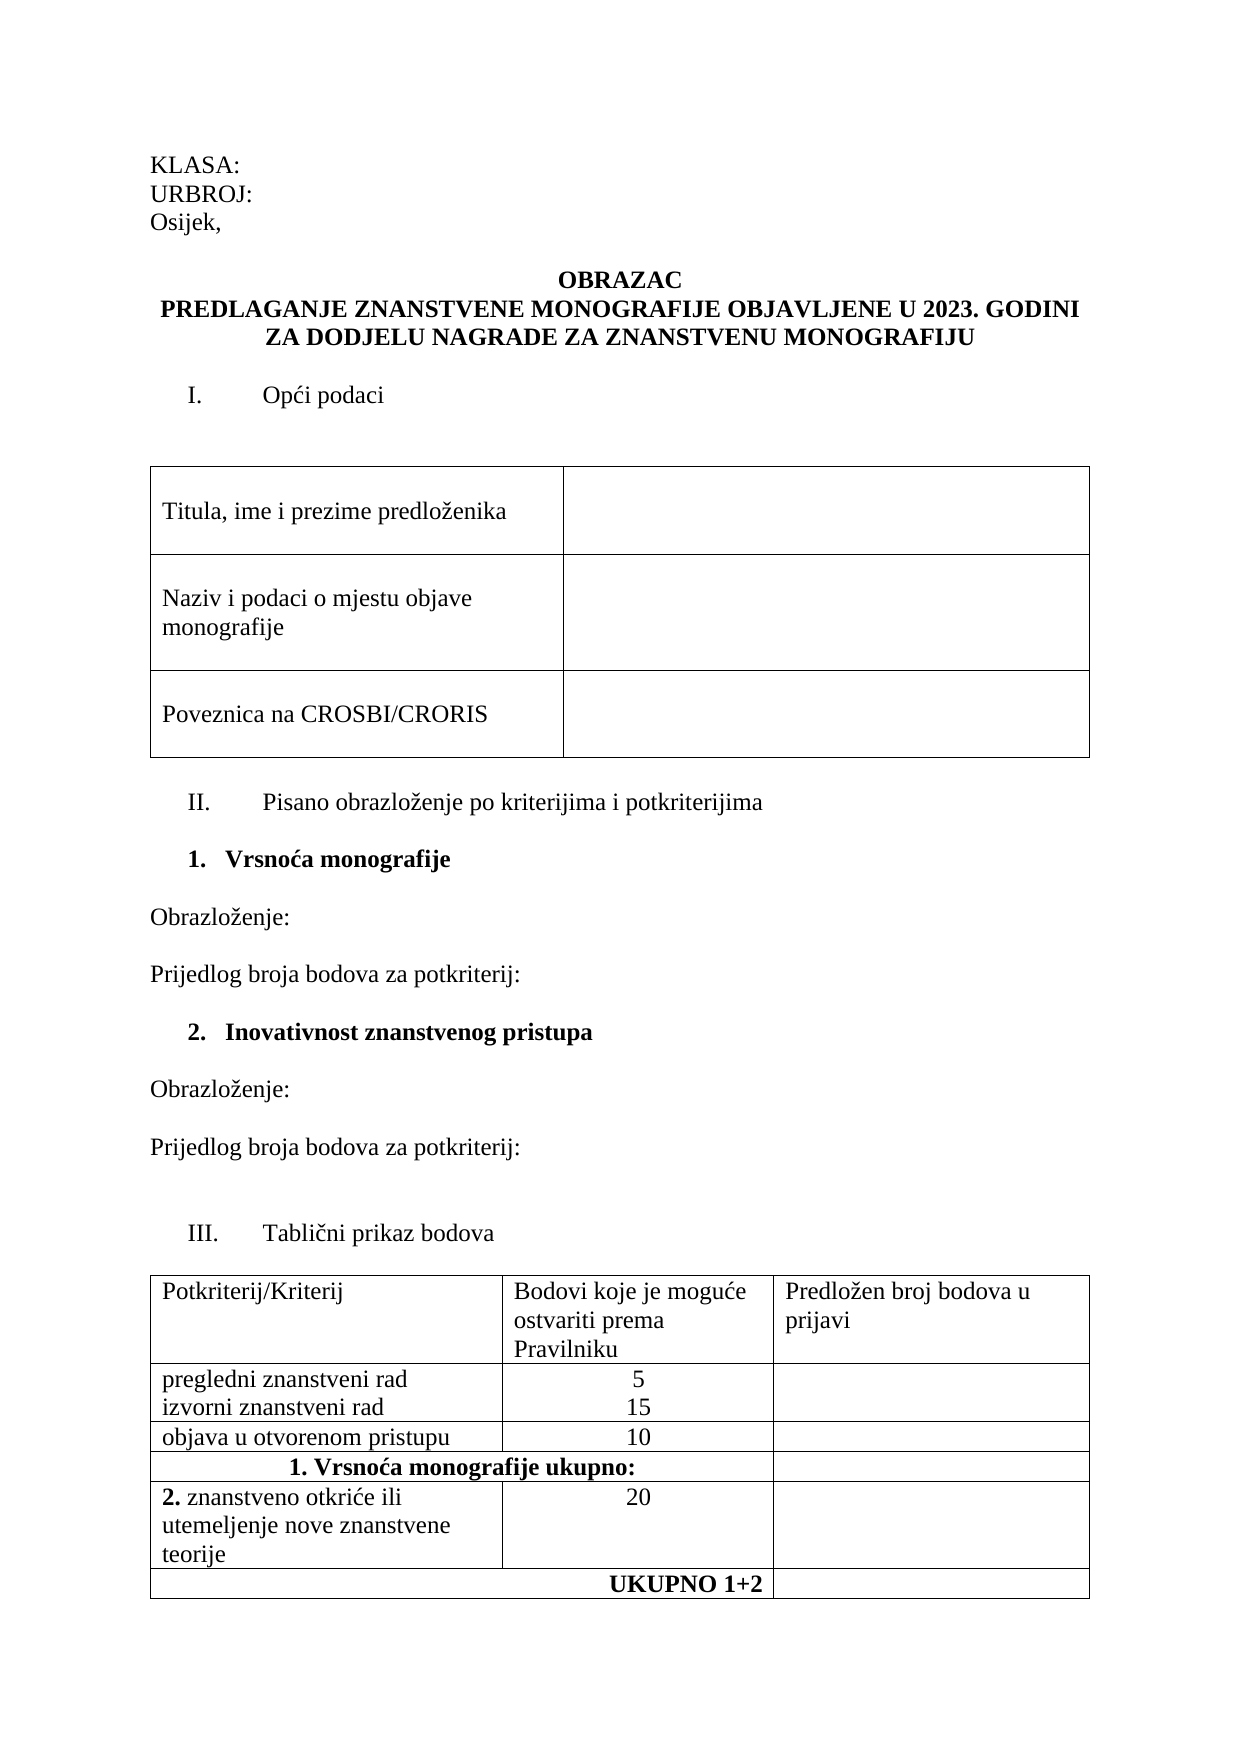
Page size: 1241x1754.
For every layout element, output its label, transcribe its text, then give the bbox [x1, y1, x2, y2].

table_cell 10 [503, 1422, 773, 1451]
table_cell 5 15 [503, 1364, 773, 1421]
table_cell [774, 1569, 1089, 1598]
text Obrazloženje: [150, 1074, 1090, 1103]
list Tablični prikaz bodova [187, 1218, 1090, 1247]
text URBROJ: [150, 179, 1090, 207]
table_cell [774, 1482, 1089, 1568]
table_cell 2. znanstveno otkriće ili utemeljenje nove znanstvene teorije [151, 1482, 502, 1568]
text OBRAZAC [150, 265, 1090, 294]
table_cell pregledni znanstveni rad izvorni znanstveni rad [151, 1364, 502, 1421]
text Obrazloženje: [150, 902, 1090, 930]
text PREDLAGANJE ZNANSTVENE MONOGRAFIJE OBJAVLJENE U 2023. GODINI [150, 294, 1090, 322]
text KLASA: [150, 150, 1090, 179]
table_cell [564, 671, 1089, 757]
table_cell 20 [503, 1482, 773, 1568]
table_cell [774, 1452, 1089, 1481]
list Opći podaci [187, 380, 1090, 409]
table_cell objava u otvorenom pristupu [151, 1422, 502, 1451]
text Osijek, [150, 207, 1090, 236]
text ZA DODJELU NAGRADE ZA ZNANSTVENU MONOGRAFIJU [150, 322, 1090, 351]
table_cell Poveznica na CROSBI/CRORIS [151, 671, 563, 757]
text Prijedlog broja bodova za potkriterij: [150, 1132, 1090, 1160]
table_header Titula, ime i prezime predloženika [151, 467, 563, 553]
text Prijedlog broja bodova za potkriterij: [150, 959, 1090, 988]
list Inovativnost znanstvenog pristupa [187, 1017, 1090, 1045]
table_header [564, 467, 1089, 553]
table_header Bodovi koje je moguće ostvariti prema Pravilniku [503, 1276, 773, 1363]
table_cell [774, 1422, 1089, 1451]
table_cell 1. Vrsnoća monografije ukupno: [151, 1452, 773, 1481]
table_cell [564, 555, 1089, 669]
list Vrsnoća monografije [187, 844, 1090, 873]
list Pisano obrazloženje po kriterijima i potkriterijima [187, 787, 1090, 815]
table_header Potkriterij/Kriterij [151, 1276, 502, 1363]
table_header Predložen broj bodova u prijavi [774, 1276, 1089, 1363]
table_cell UKUPNO 1+2 [151, 1569, 773, 1598]
table_cell Naziv i podaci o mjestu objave monografije [151, 555, 563, 669]
table_cell [774, 1364, 1089, 1421]
